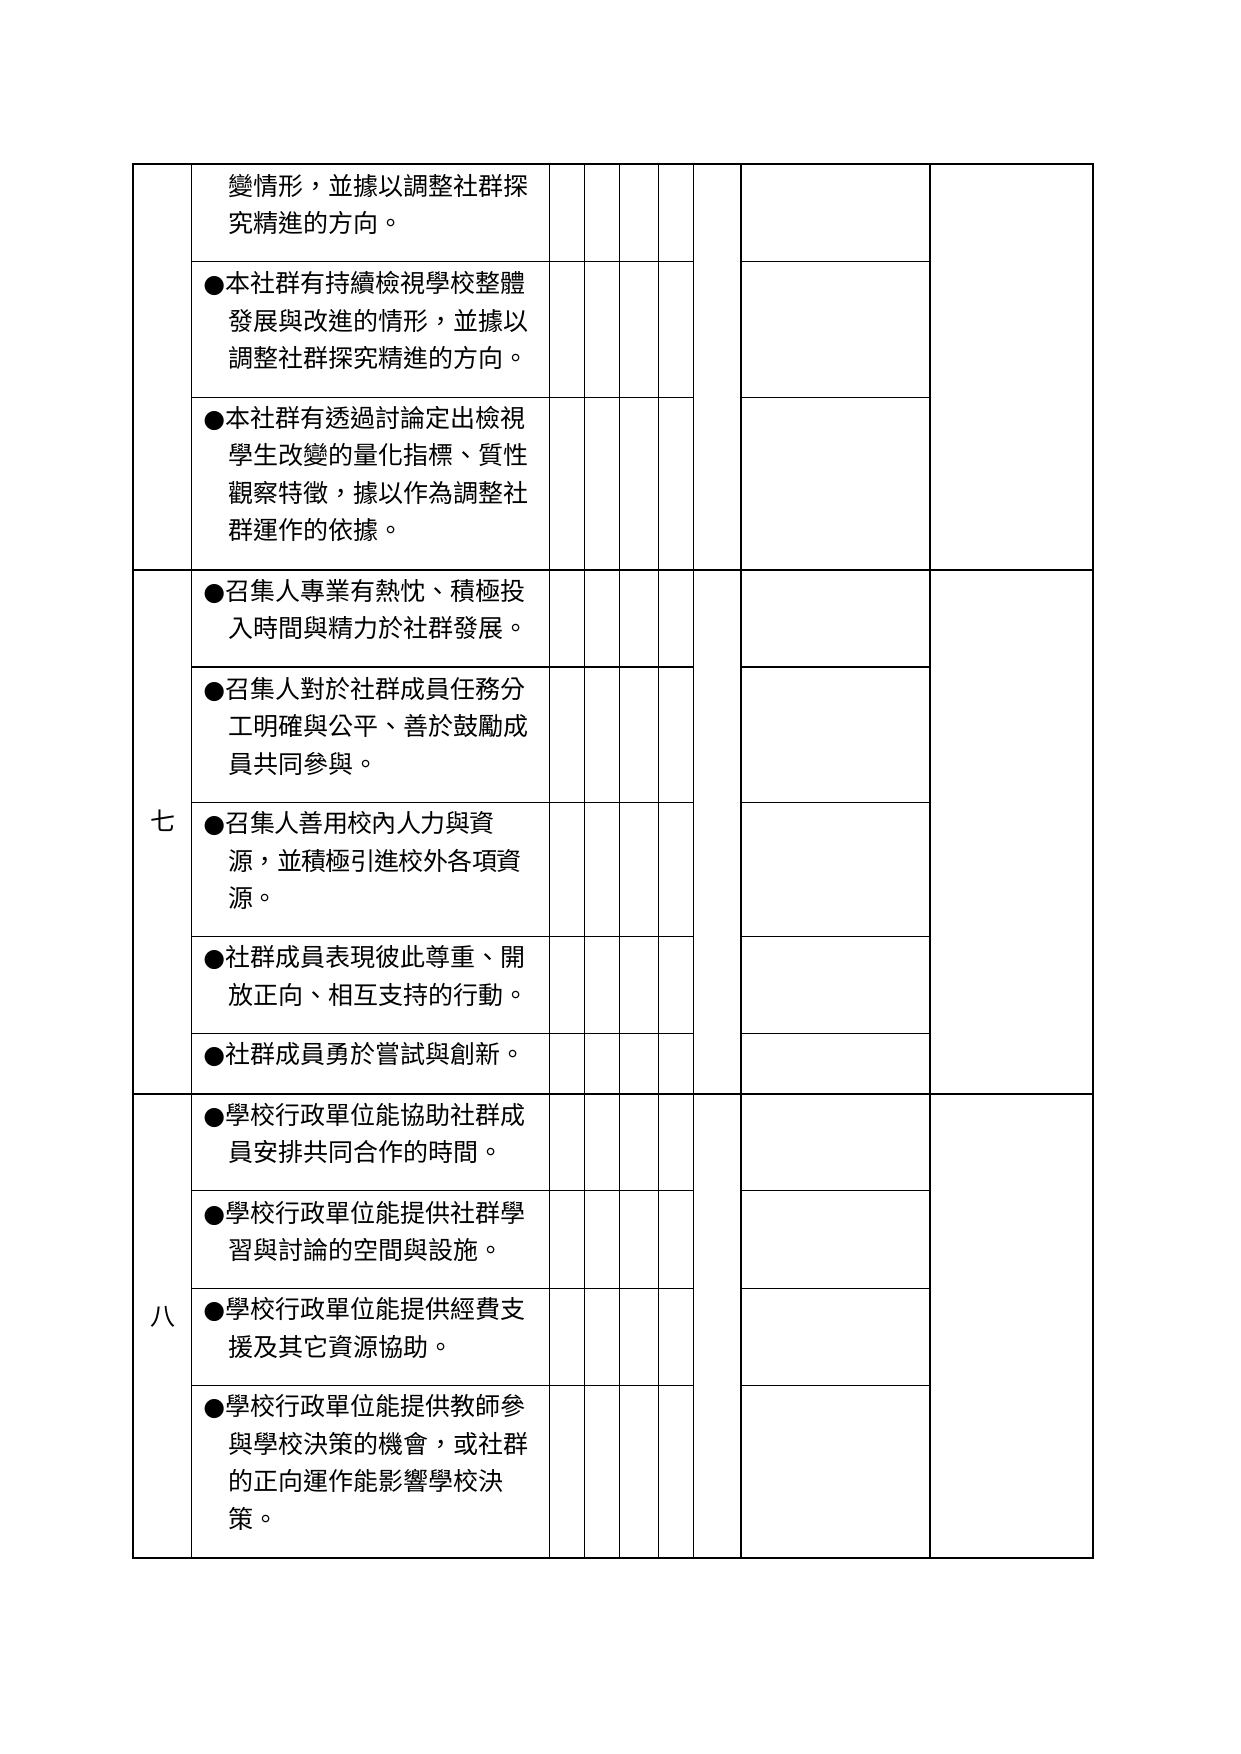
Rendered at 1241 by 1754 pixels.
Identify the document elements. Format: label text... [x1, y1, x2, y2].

table_cell [585, 1095, 619, 1190]
table_cell [742, 937, 929, 1033]
table_cell [585, 1034, 619, 1092]
table_cell [585, 1289, 619, 1385]
table_cell [550, 1191, 584, 1288]
table_cell [742, 262, 929, 397]
table_cell [550, 668, 584, 802]
table_cell [694, 571, 740, 1092]
table_cell [550, 937, 584, 1033]
table_cell [659, 803, 693, 936]
table_cell [742, 1095, 929, 1190]
table_cell [585, 803, 619, 936]
table_cell [620, 937, 658, 1033]
table_cell [742, 1191, 929, 1288]
table_cell [659, 1034, 693, 1092]
table_cell [550, 1289, 584, 1385]
table_cell [620, 803, 658, 936]
table_cell [585, 571, 619, 666]
table_cell ●召集人對於社群成員任務分工明確與公平、善於鼓勵成員共同參與。 [192, 668, 549, 802]
table_cell [931, 165, 1092, 568]
table_cell [742, 803, 929, 936]
table_cell [659, 262, 693, 397]
table_cell [550, 1095, 584, 1190]
table_cell ●社群成員勇於嘗試與創新。 [192, 1034, 549, 1092]
table_cell ●本社群有透過討論定出檢視學生改變的量化指標、質性觀察特徵，據以作為調整社群運作的依據。 [192, 398, 549, 568]
table_cell [620, 668, 658, 802]
table_cell [742, 1034, 929, 1092]
table_cell [585, 1386, 619, 1557]
table_cell [585, 262, 619, 397]
table_cell [742, 1386, 929, 1557]
table_cell [620, 165, 658, 261]
table_cell [659, 1191, 693, 1288]
table_cell ●學校行政單位能提供經費支援及其它資源協助。 [192, 1289, 549, 1385]
table_cell 八 [134, 1095, 191, 1557]
table_cell [694, 1095, 740, 1557]
table_cell [620, 1386, 658, 1557]
table_cell ●學校行政單位能協助社群成員安排共同合作的時間。 [192, 1095, 549, 1190]
table_cell ●本社群有持續檢視學校整體發展與改進的情形，並據以調整社群探究精進的方向。 [192, 262, 549, 397]
table_cell [620, 398, 658, 568]
table_cell [550, 803, 584, 936]
table_cell [550, 571, 584, 666]
table_cell ●社群成員表現彼此尊重、開放正向、相互支持的行動。 [192, 937, 549, 1033]
table_cell [694, 165, 740, 568]
table_cell [585, 398, 619, 568]
table_cell [659, 398, 693, 568]
table_cell [585, 165, 619, 261]
table_cell [659, 1386, 693, 1557]
table_cell 六 [134, 165, 191, 568]
table_cell [659, 571, 693, 666]
table_cell [659, 1289, 693, 1385]
table_cell [620, 1191, 658, 1288]
table_cell [659, 937, 693, 1033]
table_cell [931, 571, 1092, 1092]
table_cell [931, 1095, 1092, 1557]
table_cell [192, 165, 549, 261]
table_cell ●召集人專業有熱忱、積極投入時間與精力於社群發展。 [192, 571, 549, 666]
table_cell 七 [134, 571, 191, 1092]
table_cell [742, 1289, 929, 1385]
table_cell [550, 1034, 584, 1092]
table_cell [585, 937, 619, 1033]
table_cell [620, 262, 658, 397]
table_cell ●學校行政單位能提供教師參與學校決策的機會，或社群的正向運作能影響學校決策。 [192, 1386, 549, 1557]
table_cell [620, 1095, 658, 1190]
table_cell [659, 1095, 693, 1190]
table_cell [585, 668, 619, 802]
table_cell [620, 1289, 658, 1385]
table_cell [742, 398, 929, 568]
table_cell [550, 1386, 584, 1557]
table_cell [659, 165, 693, 261]
table_cell [742, 668, 929, 802]
table_cell [550, 165, 584, 261]
table_cell [742, 571, 929, 666]
table_cell [620, 571, 658, 666]
table_cell [620, 1034, 658, 1092]
table_cell [659, 668, 693, 802]
table_cell ●召集人善用校內人力與資源，並積極引進校外各項資源。 [192, 803, 549, 936]
table_cell [550, 262, 584, 397]
table_cell [550, 398, 584, 568]
table_cell ●學校行政單位能提供社群學習與討論的空間與設施。 [192, 1191, 549, 1288]
table_cell [742, 165, 929, 261]
table_cell [585, 1191, 619, 1288]
